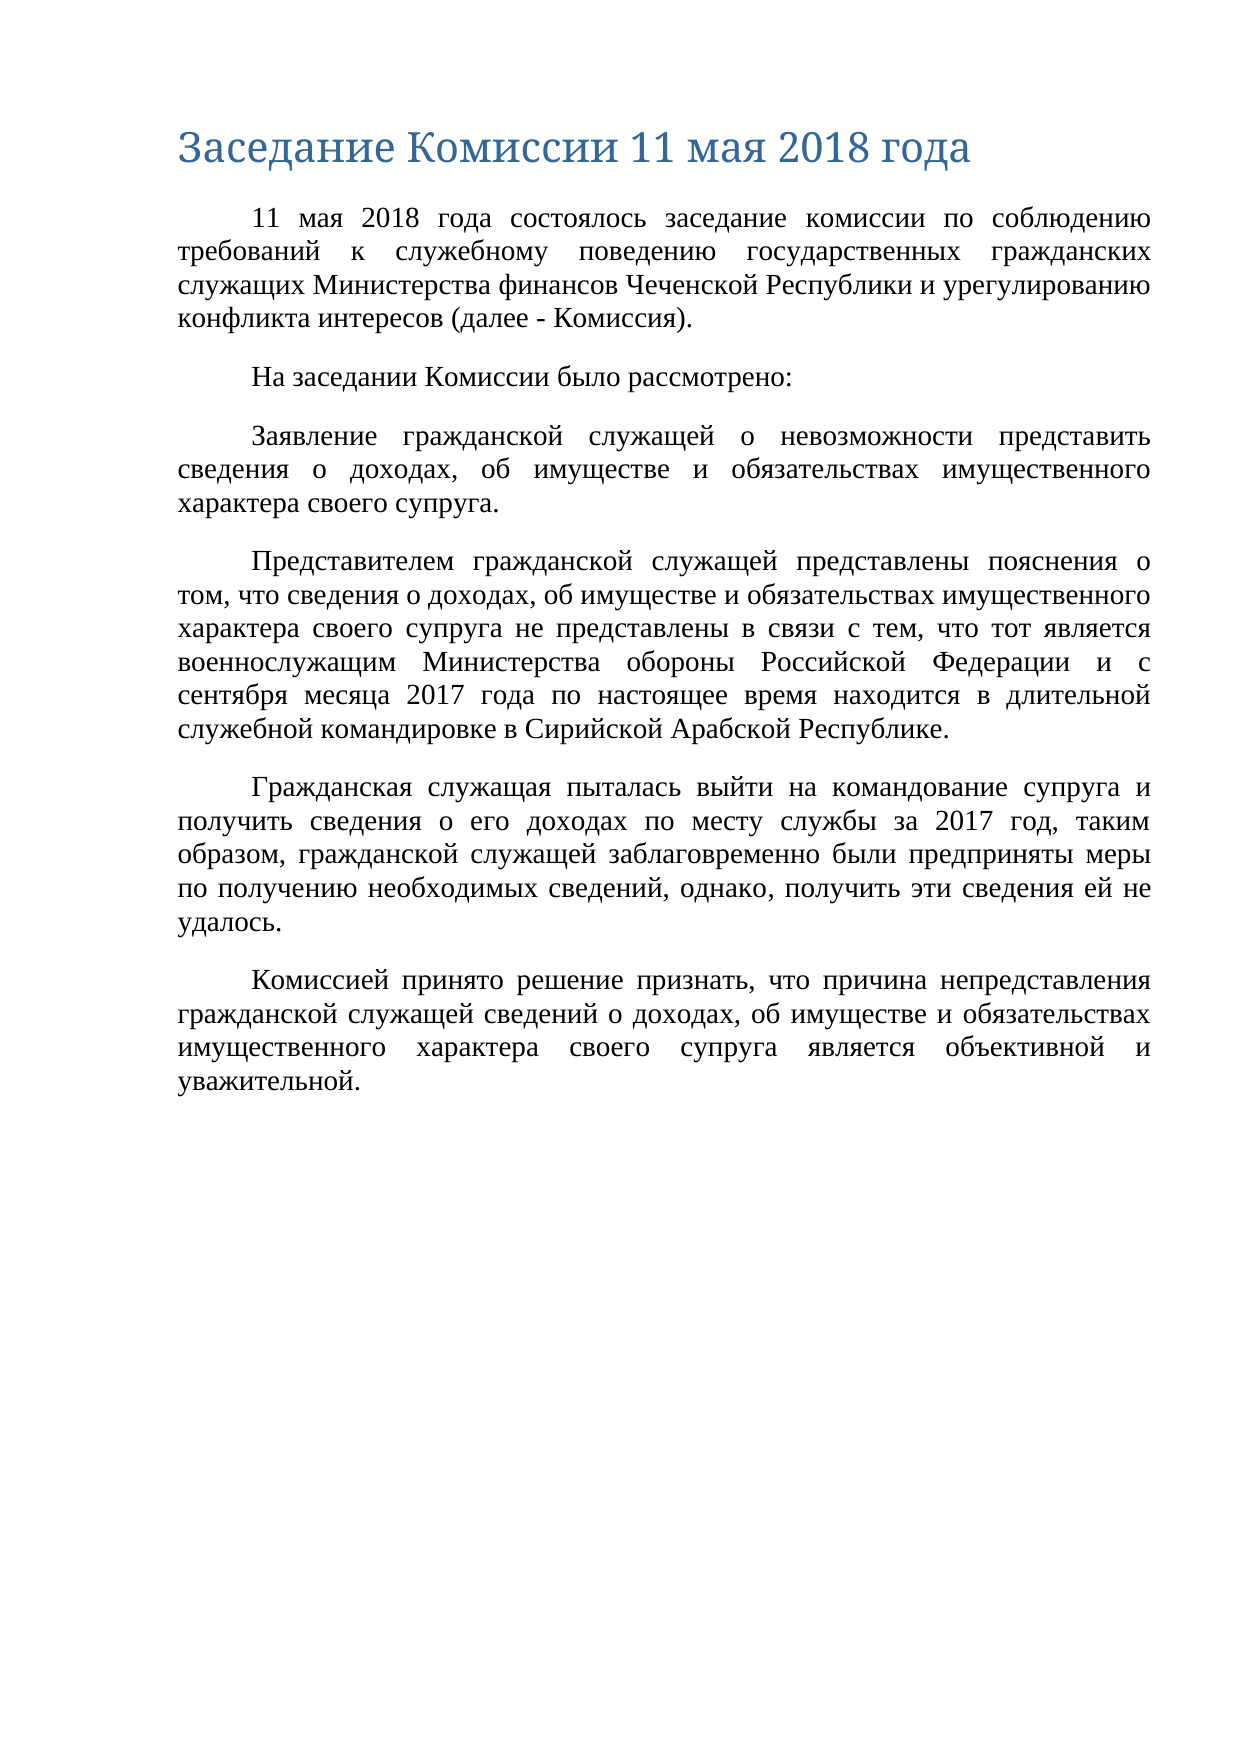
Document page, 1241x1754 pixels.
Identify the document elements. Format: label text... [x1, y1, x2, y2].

text 11 мая 2018 года состоялось заседание комиссии по соблюдению требований к служебному поведению государственных гражданских служащих Министерства финансов Чеченской Республики и урегулированию конфликта интересов (далее - Комиссия). [177, 200, 1152, 334]
text Заявление гражданской служащей о невозможности представить сведения о доходах, об имуществе и обязательствах имущественного характера своего супруга. [177, 418, 1152, 518]
text Комиссией принято решение признать, что причина непредставления гражданской служащей сведений о доходах, об имуществе и обязательствах имущественного характера своего супруга является объективной и уважительной. [177, 962, 1152, 1096]
text На заседании Комиссии было рассмотрено: [177, 359, 1152, 393]
text Заседание Комиссии 11 мая 2018 года [177, 118, 1152, 175]
text Представителем гражданской служащей представлены пояснения о том, что сведения о доходах, об имуществе и обязательствах имущественного характера своего супруга не представлены в связи с тем, что тот является военнослужащим Министерства обороны Российской Федерации и с сентября месяца 2017 года по настоящее время находится в длительной служебной командировке в Сирийской Арабской Республике. [177, 543, 1152, 744]
text Гражданская служащая пыталась выйти на командование супруга и получить сведения о его доходах по месту службы за 2017 год, таким образом, гражданской служащей заблаговременно были предприняты меры по получению необходимых сведений, однако, получить эти сведения ей не удалось. [177, 769, 1152, 937]
